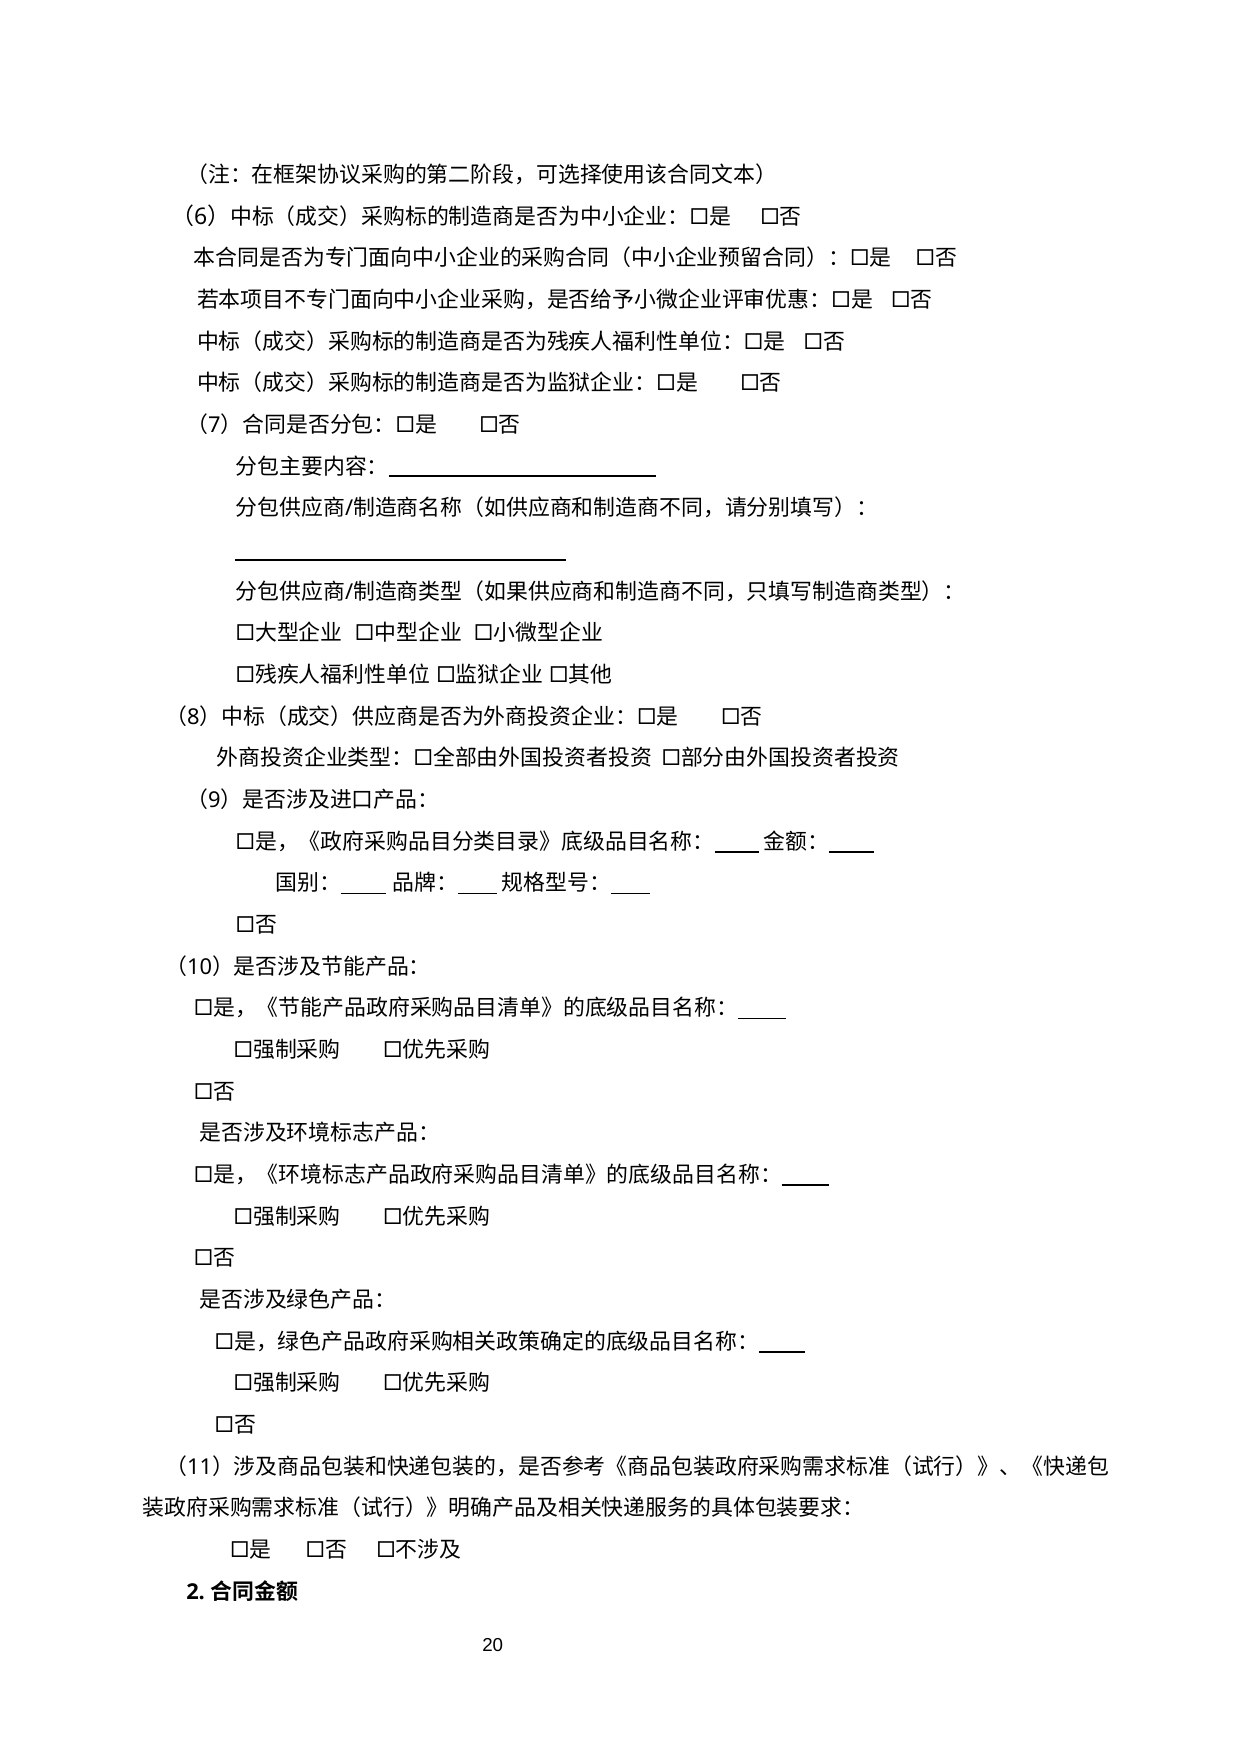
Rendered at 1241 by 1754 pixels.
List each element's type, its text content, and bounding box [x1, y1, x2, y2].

list （9）是否涉及进口产品： [142, 774, 1122, 816]
list 是，《政府采购品目分类目录》底级品目名称： 金额： [142, 816, 1122, 857]
list 本合同是否为专门面向中小企业的采购合同（中小企业预留合同）：是 否 [142, 232, 1122, 274]
list 强制采购 优先采购 [142, 1357, 1122, 1399]
text 分包供应商/制造商名称（如供应商和制造商不同，请分别填写）： [142, 482, 1122, 524]
text 否 [142, 1399, 1122, 1441]
list （10）是否涉及节能产品： [142, 941, 1122, 982]
text 残疾人福利性单位 监狱企业 其他 [142, 649, 1122, 691]
list 是 否 不涉及 [142, 1524, 1122, 1566]
text 分包供应商/制造商类型（如果供应商和制造商不同，只填写制造商类型）： [142, 566, 1122, 607]
list 是，《节能产品政府采购品目清单》的底级品目名称： [142, 982, 1122, 1024]
list 是，《环境标志产品政府采购品目清单》的底级品目名称： [142, 1149, 1122, 1191]
list （11）涉及商品包装和快递包装的，是否参考《商品包装政府采购需求标准（试行）》、《快递包装政府采购需求标准（试行）》明确产品及相关快递服务的具体包装要求： [142, 1441, 1122, 1524]
list （6）中标（成交）采购标的制造商是否为中小企业：是 否 [142, 191, 1122, 232]
text 是，绿色产品政府采购相关政策确定的底级品目名称： [142, 1316, 1122, 1357]
list 合同金额 [142, 1566, 1122, 1607]
list （8）中标（成交）供应商是否为外商投资企业：是 否 [142, 691, 1122, 732]
list 强制采购 优先采购 [142, 1024, 1122, 1066]
list （注：在框架协议采购的第二阶段，可选择使用该合同文本） [142, 149, 1122, 191]
text 大型企业 中型企业 小微型企业 [142, 607, 1122, 649]
list 否 [142, 1232, 1122, 1274]
list 国别： 品牌： 规格型号： [142, 857, 1122, 899]
list 中标（成交）采购标的制造商是否为残疾人福利性单位：是 否 [142, 316, 1122, 357]
list 是否涉及环境标志产品： [142, 1107, 1122, 1149]
list 强制采购 优先采购 [142, 1191, 1122, 1232]
text 外商投资企业类型：全部由外国投资者投资 部分由外国投资者投资 [142, 732, 1122, 774]
list 若本项目不专门面向中小企业采购，是否给予小微企业评审优惠：是 否 [142, 274, 1122, 316]
list 是否涉及绿色产品： [142, 1274, 1122, 1316]
list 中标（成交）采购标的制造商是否为监狱企业：是 否 [142, 357, 1122, 399]
text 否 [142, 899, 1122, 941]
text （7）合同是否分包：是 否 [142, 399, 1122, 441]
text 分包主要内容： [142, 441, 1122, 482]
list 否 [142, 1066, 1122, 1107]
